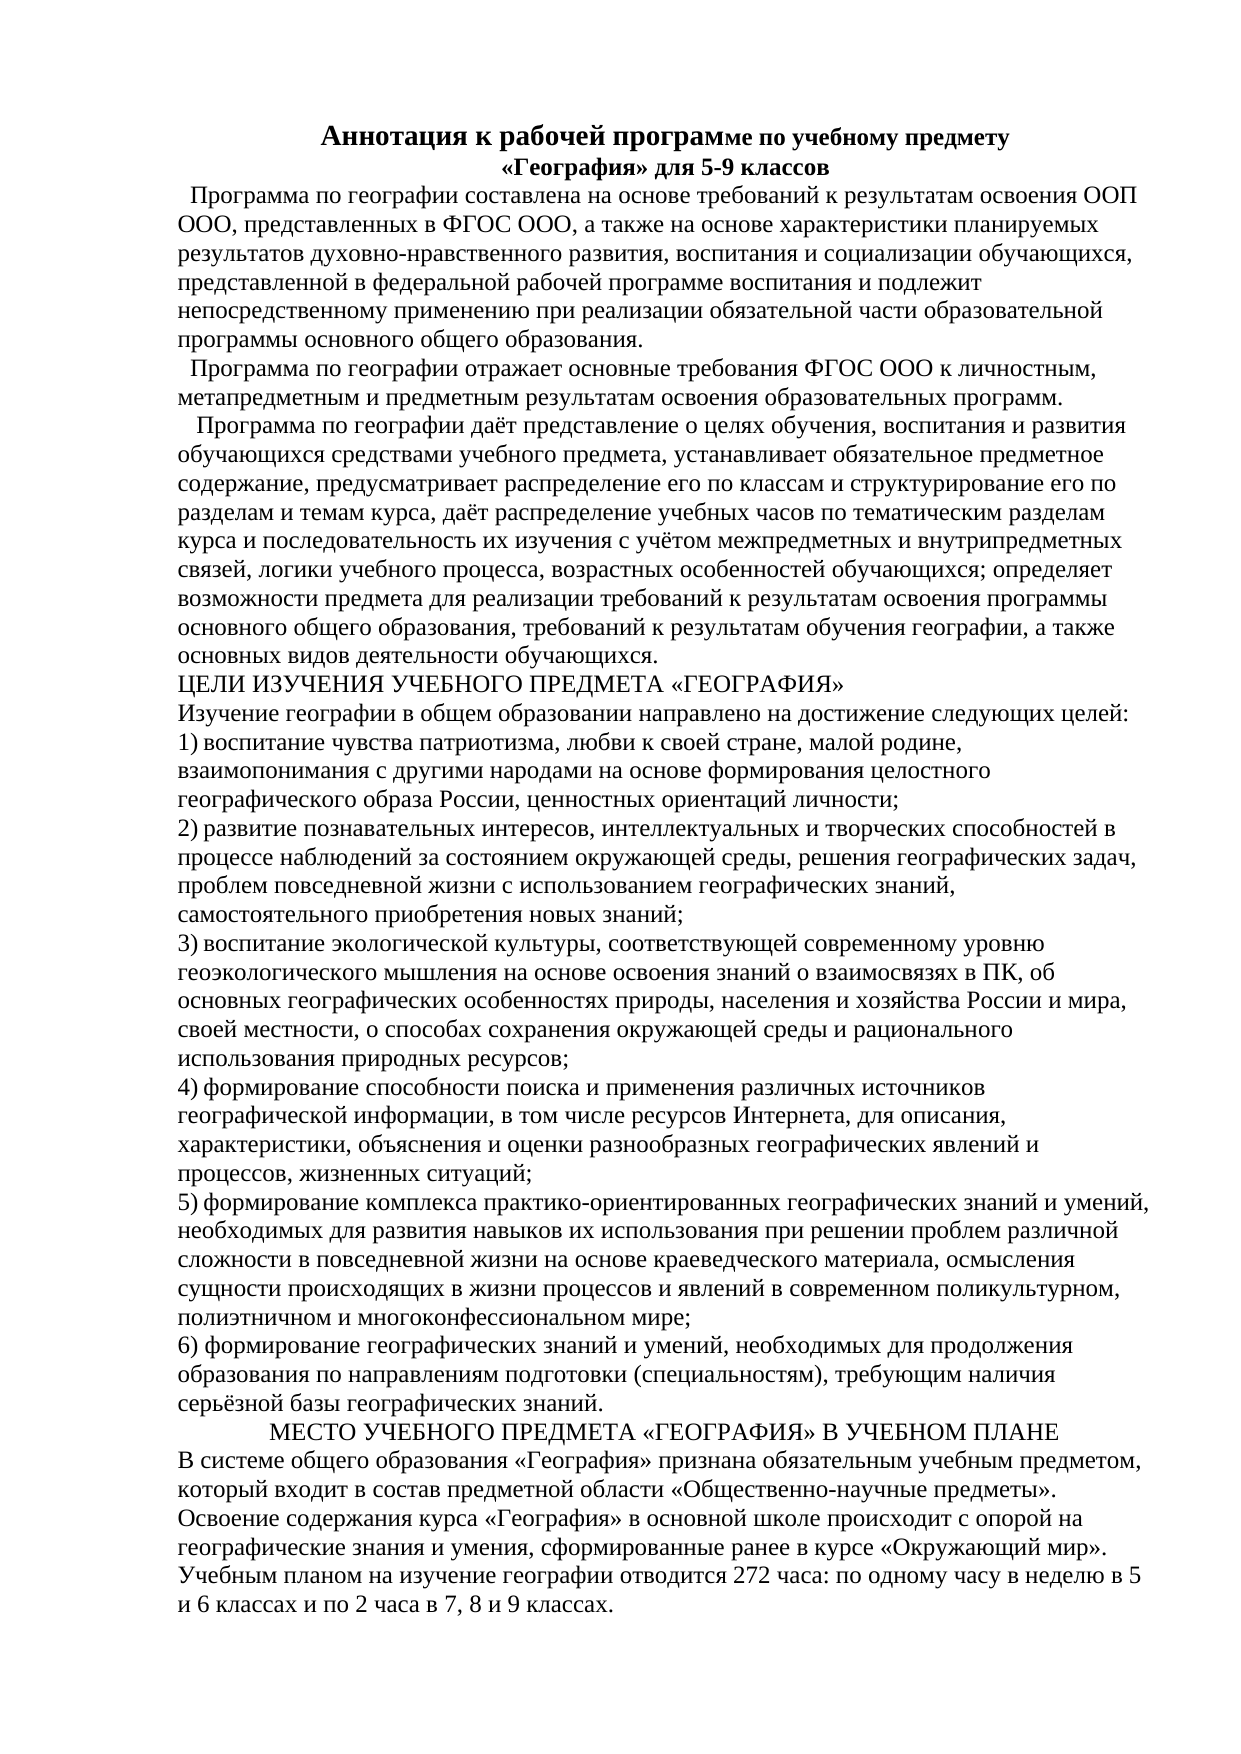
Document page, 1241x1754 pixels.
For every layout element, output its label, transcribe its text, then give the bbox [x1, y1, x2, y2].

text Освоение содержания курса «География» в основной школе происходит с опорой на географические знания и умения, сформированные ранее в курсе «Окружающий мир». [177, 1503, 1152, 1560]
text Аннотация к рабочей программе по учебному предмету [188, 118, 1142, 152]
text ЦЕЛИ ИЗУЧЕНИЯ УЧЕБНОГО ПРЕДМЕТА «ГЕОГРАФИЯ» [177, 669, 1152, 698]
text Программа по географии составлена на основе требований к результатам освоения ООП ООО, представленных в ФГОС ООО, а также на основе характеристики планируемых результатов духовно-нравственного развития, воспитания и социализации обучающихся, представленной в федеральной рабочей программе воспитания и подлежит непосредственному применению при реализации обязательной части образовательной программы основного общего образования. [177, 180, 1152, 353]
text 6) формирование географических знаний и умений, необходимых для продолжения образования по направлениям подготовки (специальностям), требующим наличия серьёзной базы географических знаний. [177, 1330, 1152, 1417]
text МЕСТО УЧЕБНОГО ПРЕДМЕТА «ГЕОГРАФИЯ» В УЧЕБНОМ ПЛАНЕ [177, 1417, 1152, 1445]
text 1) воспитание чувства патриотизма, любви к своей стране, малой родине, взаимопонимания с другими народами на основе формирования целостного географического образа России, ценностных ориентаций личности; [177, 727, 1152, 813]
text Учебным планом на изучение географии отводится 272 часа: по одному часу в неделю в 5 и 6 классах и по 2 часа в 7, 8 и 9 классах. [177, 1560, 1152, 1618]
text 5) формирование комплекса практико-ориентированных географических знаний и умений, необходимых для развития навыков их использования при решении проблем различной сложности в повседневной жизни на основе краеведческого материала, осмысления сущности происходящих в жизни процессов и явлений в современном поликультурном, полиэтничном и многоконфессиональном мире; [177, 1187, 1152, 1330]
text Программа по географии отражает основные требования ФГОС ООО к личностным, метапредметным и предметным результатам освоения образовательных программ. [177, 353, 1152, 410]
text 3) воспитание экологической культуры, соответствующей современному уровню геоэкологического мышления на основе освоения знаний о взаимосвязях в ПК, об основных географических особенностях природы, населения и хозяйства России и мира, своей местности, о способах сохранения окружающей среды и рационального использования природных ресурсов; [177, 928, 1152, 1072]
text Программа по географии даёт представление о целях обучения, воспитания и развития обучающихся средствами учебного предмета, устанавливает обязательное предметное содержание, предусматривает распределение его по классам и структурирование его по разделам и темам курса, даёт распределение учебных часов по тематическим разделам курса и последовательность их изучения с учётом межпредметных и внутрипредметных связей, логики учебного процесса, возрастных особенностей обучающихся; определяет возможности предмета для реализации требований к результатам освоения программы основного общего образования, требований к результатам обучения географии, а также основных видов деятельности обучающихся. [177, 410, 1152, 669]
text В системе общего образования «География» признана обязательным учебным предметом, который входит в состав предметной области «Общественно-научные предметы». [177, 1445, 1152, 1503]
text 2) развитие познавательных интересов, интеллектуальных и творческих способностей в процессе наблюдений за состоянием окружающей среды, решения географических задач, проблем повседневной жизни с использованием географических знаний, самостоятельного приобретения новых знаний; [177, 813, 1152, 928]
text Изучение географии в общем образовании направлено на достижение следующих целей: [177, 698, 1152, 727]
text «География» для 5-9 классов [188, 152, 1142, 180]
text 4) формирование способности поиска и применения различных источников географической информации, в том числе ресурсов Интернета, для описания, характеристики, объяснения и оценки разнообразных географических явлений и процессов, жизненных ситуаций; [177, 1072, 1152, 1187]
